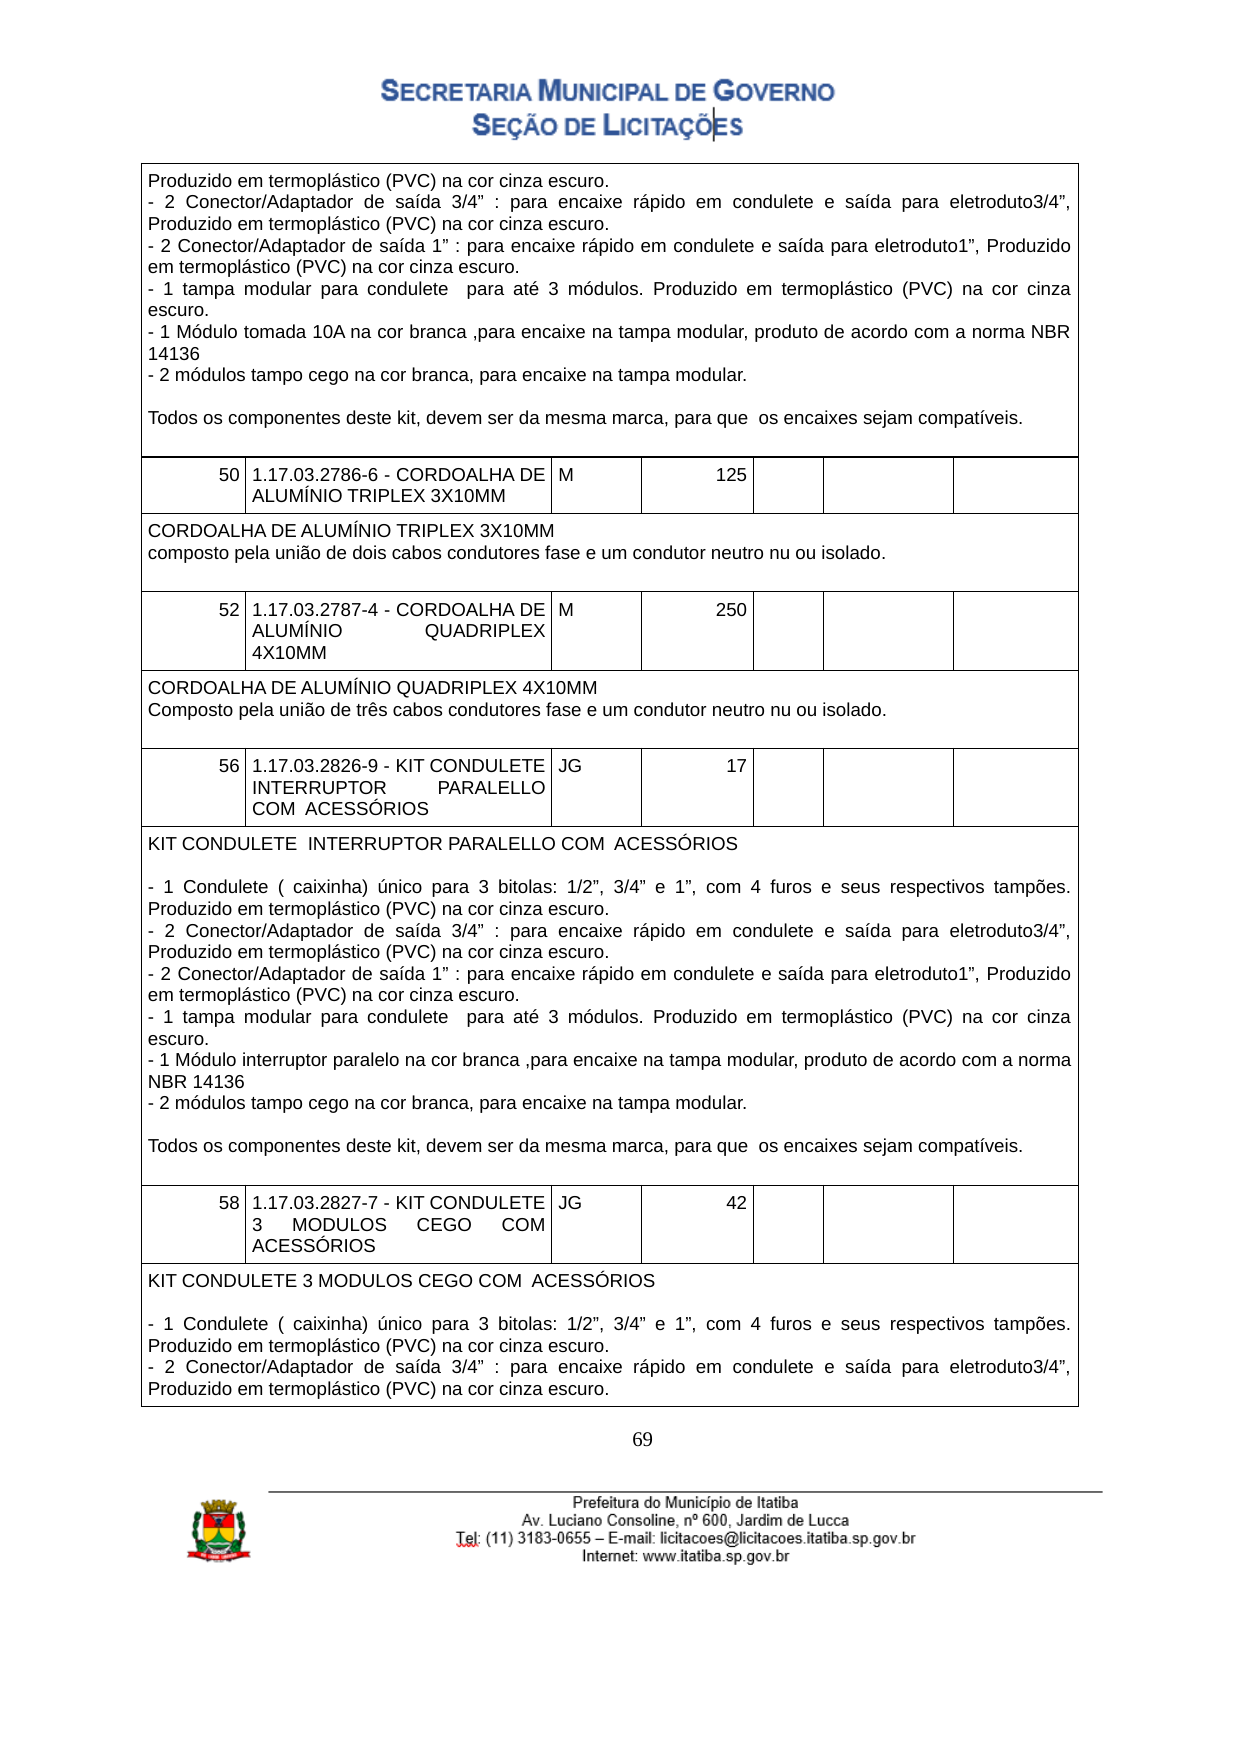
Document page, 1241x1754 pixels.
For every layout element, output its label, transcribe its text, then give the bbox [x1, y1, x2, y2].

table_cell 42 [642, 1186, 753, 1263]
table_cell M [552, 458, 641, 513]
table_cell 56 [142, 749, 245, 826]
table_cell 1.17.03.2827-7 - KIT CONDULETE 3 MODULOS CEGO COM ACESSÓRIOS [246, 1186, 551, 1263]
table_cell [954, 749, 1078, 826]
table_cell 17 [642, 749, 753, 826]
table_cell JG [552, 1186, 641, 1263]
table_cell [754, 592, 823, 669]
picture [148, 59, 1034, 148]
table_cell 58 [142, 1186, 245, 1263]
table_cell 125 [642, 458, 753, 513]
table_cell 250 [642, 592, 753, 669]
table_cell 50 [142, 458, 245, 513]
table_cell CORDOALHA DE ALUMÍNIO TRIPLEX 3X10MM composto pela união de dois cabos condutores fase e um condutor neutro nu ou isolado. [142, 514, 1078, 591]
table_cell [824, 1186, 953, 1263]
table_cell JG [552, 749, 641, 826]
table_cell 1.17.03.2787-4 - CORDOALHA DE ALUMÍNIO QUADRIPLEX 4X10MM [246, 592, 551, 669]
table_cell [954, 592, 1078, 669]
picture [148, 1450, 1137, 1591]
table_cell [954, 1186, 1078, 1263]
table_cell [754, 1186, 823, 1263]
table_cell [824, 749, 953, 826]
table_cell 1.17.03.2786-6 - CORDOALHA DE ALUMÍNIO TRIPLEX 3X10MM [246, 458, 551, 513]
table_cell M [552, 592, 641, 669]
table_cell 52 [142, 592, 245, 669]
table_cell [824, 458, 953, 513]
table_cell KIT CONDULETE INTERRUPTOR PARALELLO COM ACESSÓRIOS - 1 Condulete ( caixinha) único para 3 bitolas: 1/2”, 3/4” e 1”, com 4 furos e seus respectivos tampões. Produzido em termoplástico (PVC) na cor cinza escuro. - 2 Conector/Adaptador de saída 3/4” : para encaixe rápido em condulete e saída para eletroduto3/4”, Produzido em termoplástico (PVC) na cor cinza escuro. - 2 Conector/Adaptador de saída 1” : para encaixe rápido em condulete e saída para eletroduto1”, Produzido em termoplástico (PVC) na cor cinza escuro. - 1 tampa modular para condulete para até 3 módulos. Produzido em termoplástico (PVC) na cor cinza escuro. - 1 Módulo interruptor paralelo na cor branca ,para encaixe na tampa modular, produto de acordo com a norma NBR 14136 - 2 módulos tampo cego na cor branca, para encaixe na tampa modular. Todos os componentes deste kit, devem ser da mesma marca, para que os encaixes sejam compatíveis. [142, 827, 1078, 1184]
table_cell 1.17.03.2826-9 - KIT CONDULETE INTERRUPTOR PARALELLO COM ACESSÓRIOS [246, 749, 551, 826]
table_cell [824, 592, 953, 669]
table_cell CORDOALHA DE ALUMÍNIO QUADRIPLEX 4X10MM Composto pela união de três cabos condutores fase e um condutor neutro nu ou isolado. [142, 671, 1078, 748]
table_cell [754, 749, 823, 826]
table_cell [754, 458, 823, 513]
table_cell [954, 458, 1078, 513]
